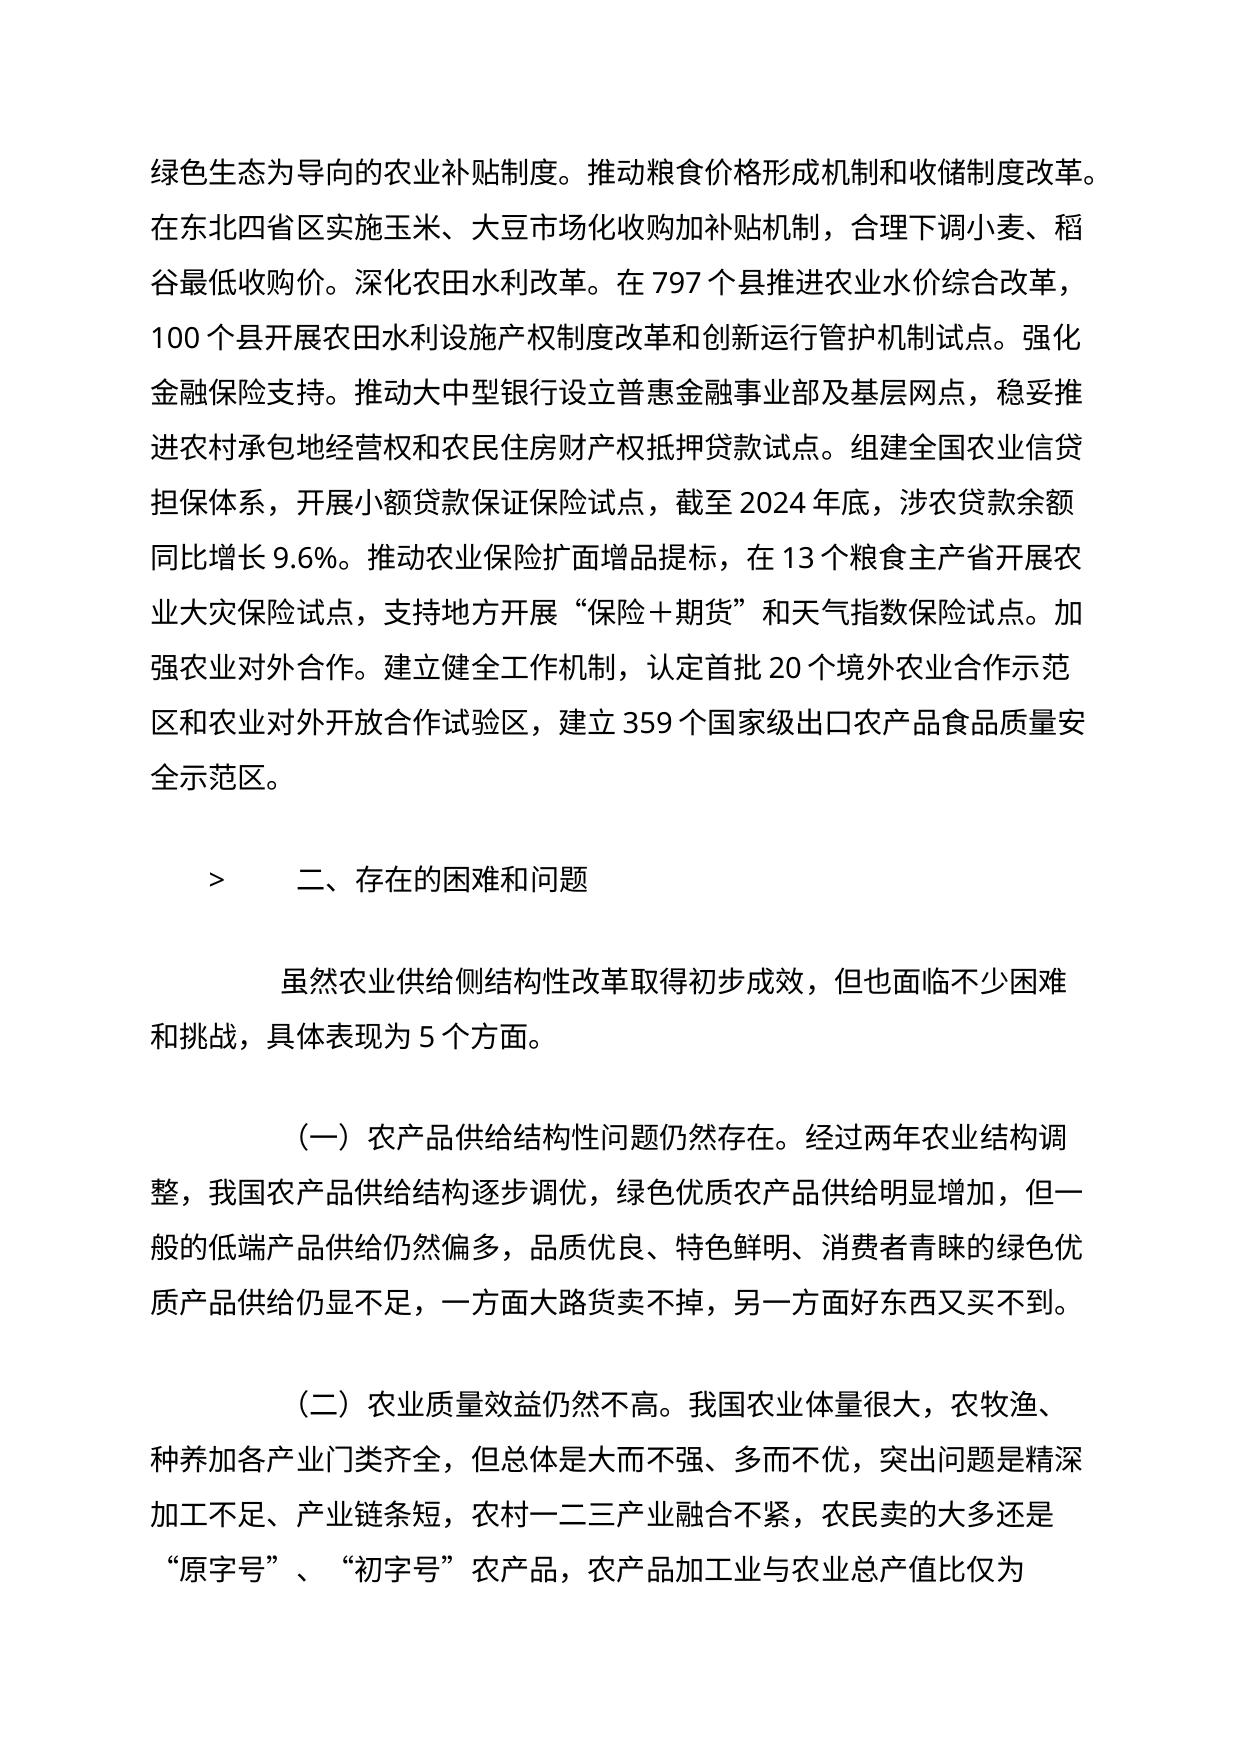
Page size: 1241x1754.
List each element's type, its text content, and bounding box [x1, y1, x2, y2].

text （一）农产品供给结构性问题仍然存在。经过两年农业结构调整，我国农产品供给结构逐步调优，绿色优质农产品供给明显增加，但一般的低端产品供给仍然偏多，品质优良、特色鲜明、消费者青睐的绿色优质产品供给仍显不足，一方面大路货卖不掉，另一方面好东西又买不到。 [150, 1115, 1090, 1322]
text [150, 1382, 1090, 1588]
text > 二、存在的困难和问题 [150, 856, 1090, 899]
text 虽然农业供给侧结构性改革取得初步成效，但也面临不少困难和挑战，具体表现为5个方面。 [150, 958, 1090, 1056]
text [150, 150, 1090, 797]
